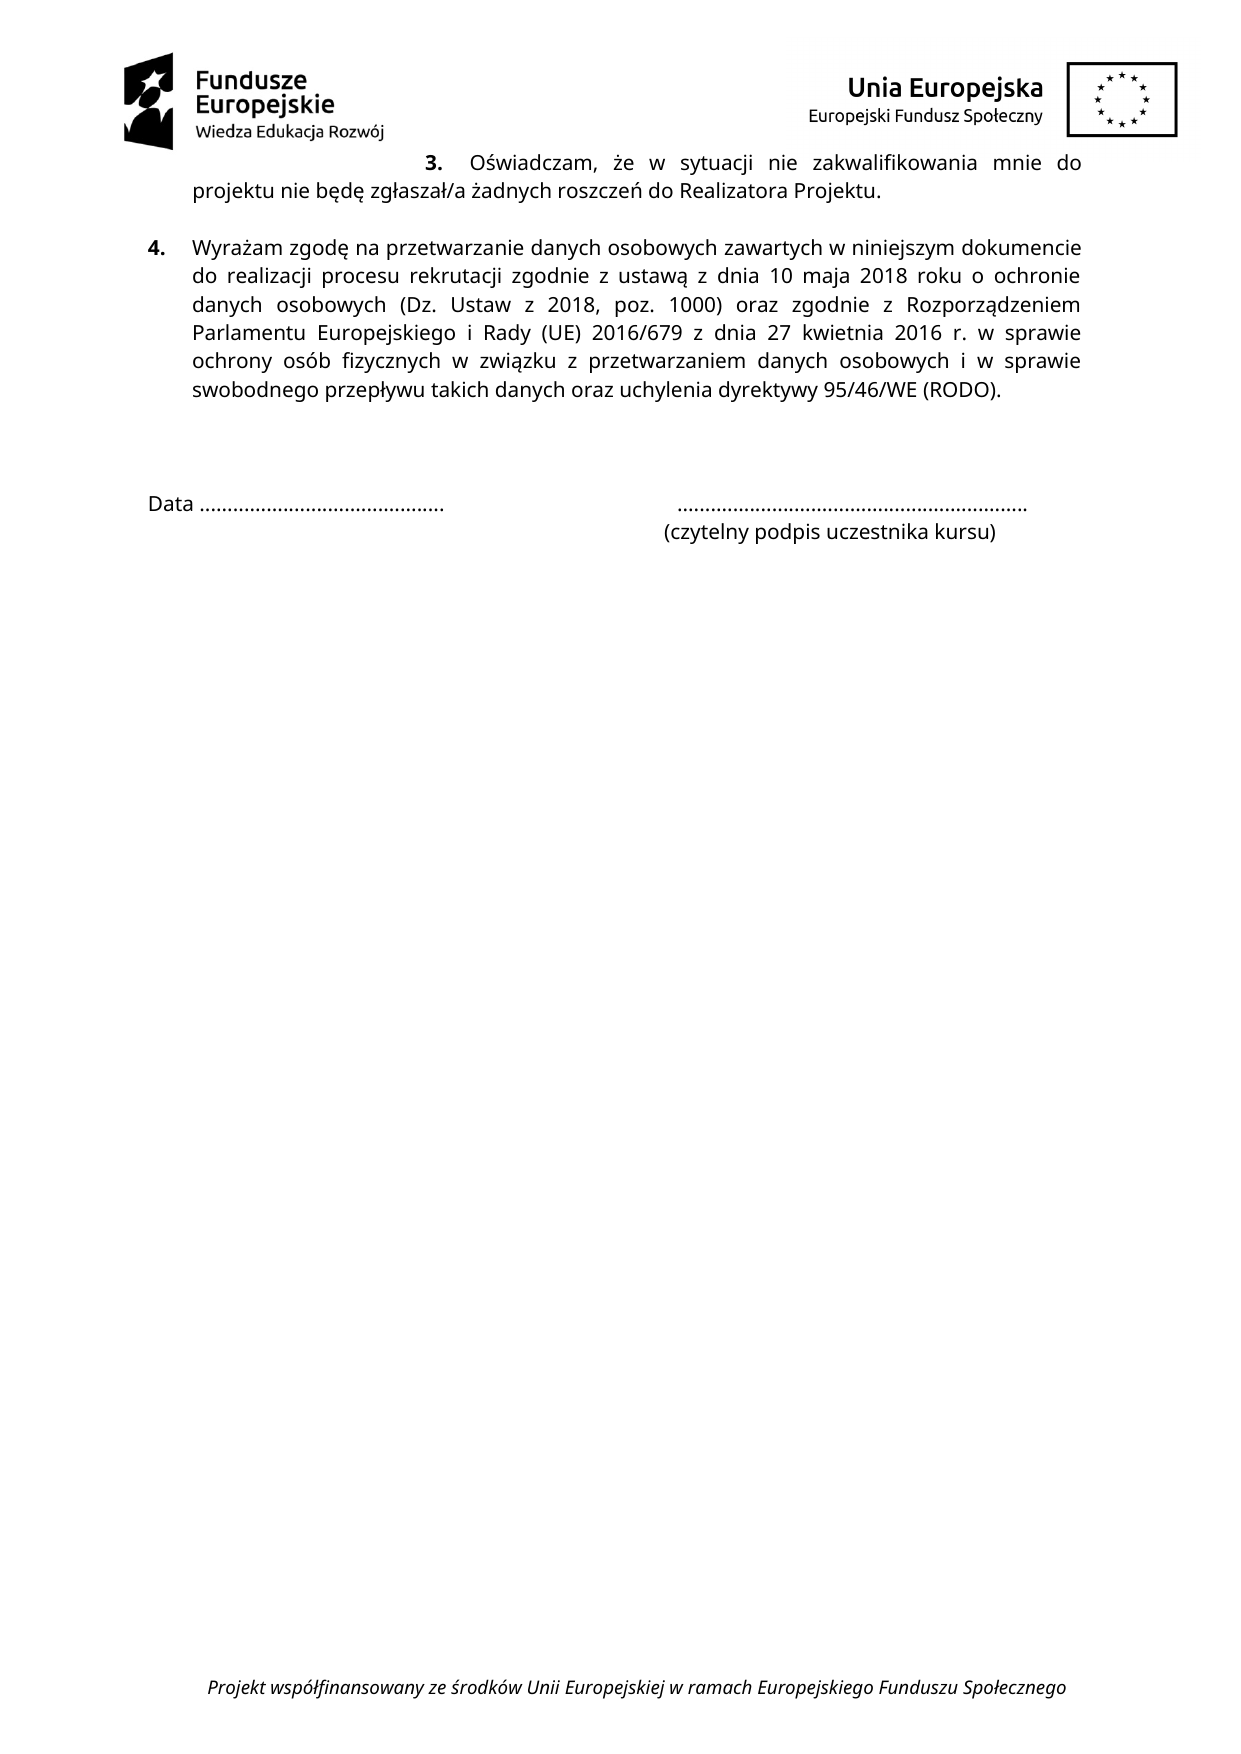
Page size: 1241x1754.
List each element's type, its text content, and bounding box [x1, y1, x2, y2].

list Wyrażam zgodę na przetwarzanie danych osobowych zawartych w niniejszym dokumencie do realizacji procesu rekrutacji zgodnie z ustawą z dnia 10 maja 2018 roku o ochronie danych osobowych (Dz. Ustaw z 2018, poz. 1000) oraz zgodnie z Rozporządzeniem Parlamentu Europejskiego i Rady (UE) 2016/679 z dnia 27 kwietnia 2016 r. w sprawie ochrony osób fizycznych w związku z przetwarzaniem danych osobowych i w sprawie swobodnego przepływu takich danych oraz uchylenia dyrektywy 95/46/WE (RODO). [148, 233, 1083, 403]
text Data ............................................ ............................................................... (czytelny podpis uczestnika kursu) [148, 489, 1093, 546]
picture [100, 28, 407, 172]
list Oświadczam, że w sytuacji nie zakwalifikowania mnie do projektu nie będę zgłaszał/a żadnych roszczeń do Realizatora Projektu. [148, 148, 1082, 204]
picture [786, 37, 1202, 162]
